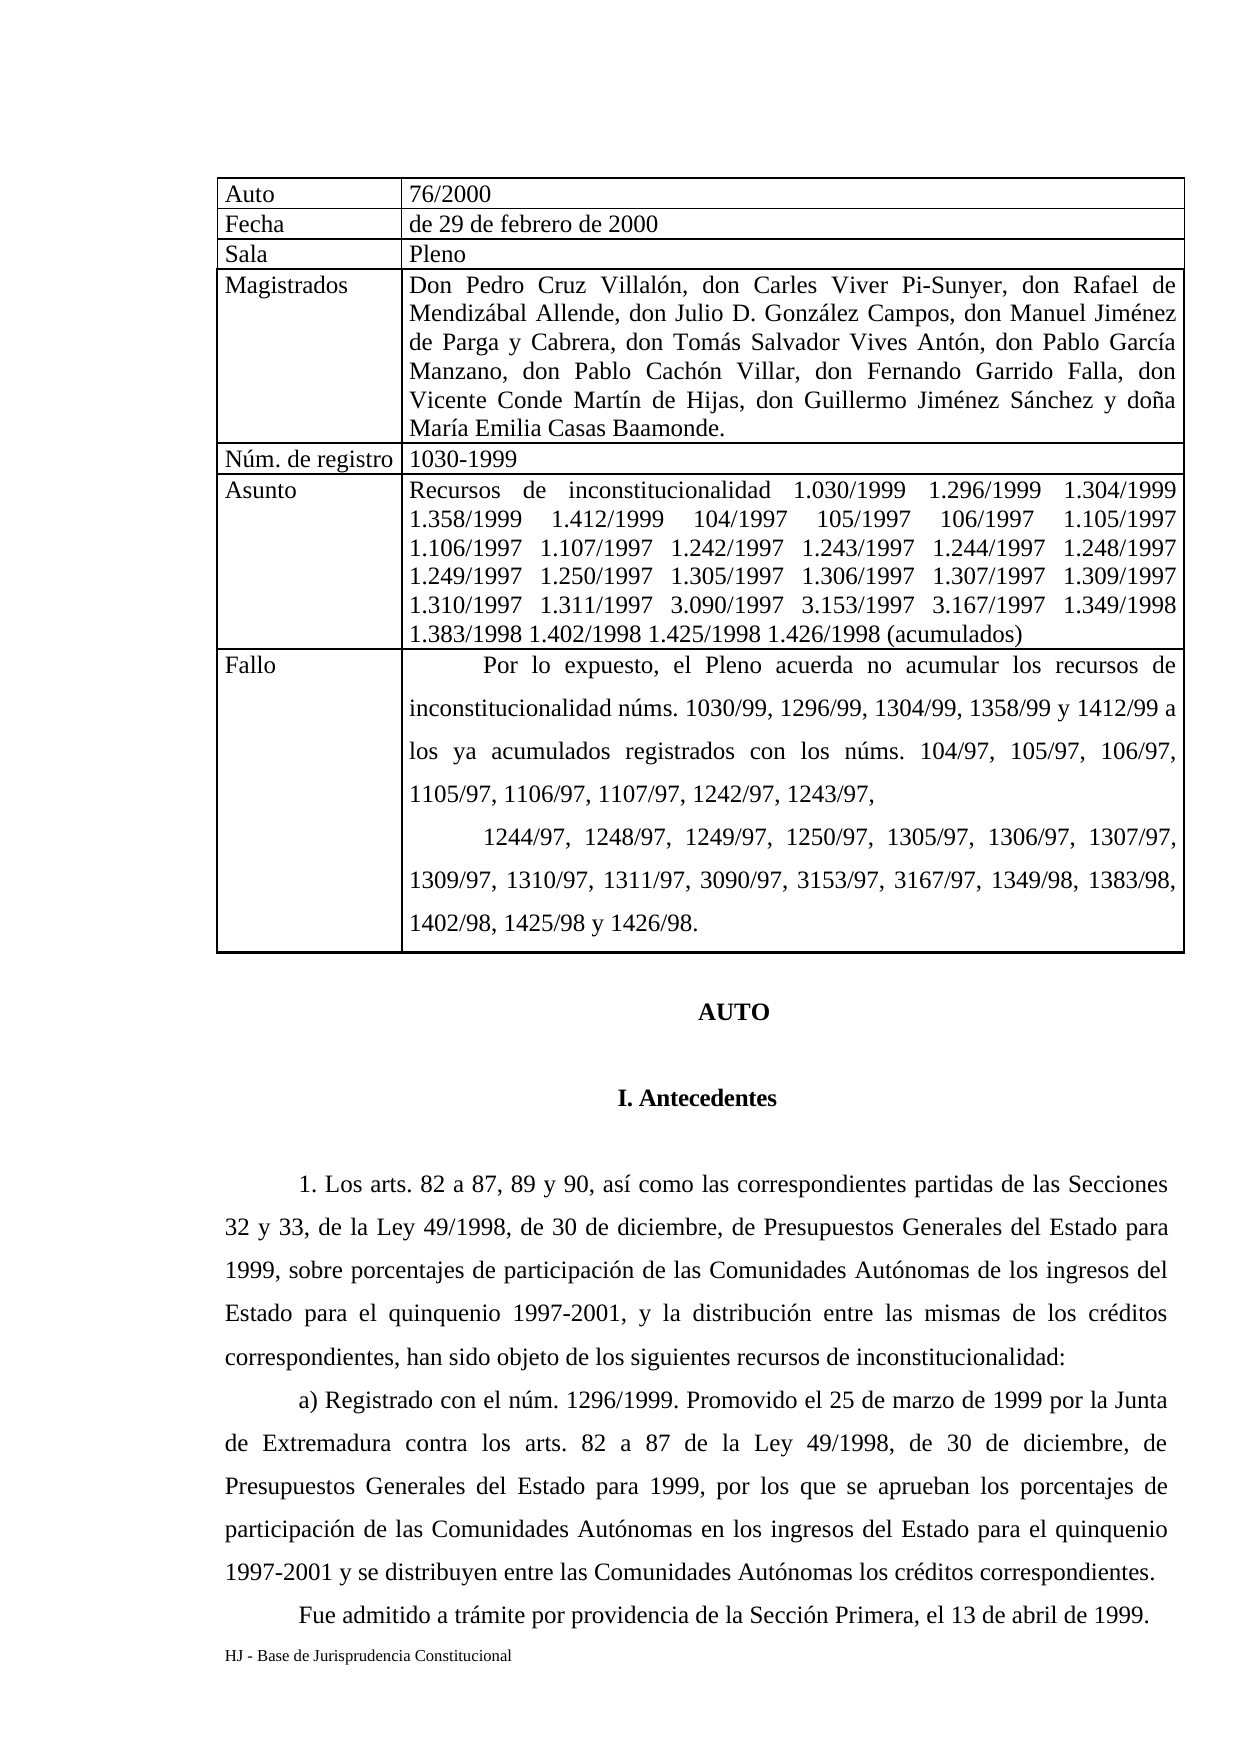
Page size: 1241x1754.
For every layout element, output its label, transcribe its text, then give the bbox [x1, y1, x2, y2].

table_header 76/2000 [402, 179, 1184, 207]
table_cell Fallo [218, 650, 401, 951]
table_cell Núm. de registro [218, 444, 401, 473]
table_cell Sala [218, 240, 401, 268]
table_cell Magistrados [218, 270, 401, 442]
table_cell 1030-1999 [403, 444, 1183, 473]
text AUTO [224, 997, 1169, 1025]
text a) Registrado con el núm. 1296/1999. Promovido el 25 de marzo de 1999 por la Junta de Extremadura contra los arts. 82 a 87 de la Ley 49/1998, de 30 de diciembre, de Presupuestos Generales del Estado para 1999, por los que se aprueban los porcentajes de participación de las Comunidades Autónomas en los ingresos del Estado para el quinquenio 1997-2001 y se distribuyen entre las Comunidades Autónomas los créditos correspondientes. [224, 1385, 1169, 1586]
table_cell de 29 de febrero de 2000 [402, 209, 1184, 238]
text 1. Los arts. 82 a 87, 89 y 90, así como las correspondientes partidas de las Secciones 32 y 33, de la Ley 49/1998, de 30 de diciembre, de Presupuestos Generales del Estado para 1999, sobre porcentajes de participación de las Comunidades Autónomas de los ingresos del Estado para el quinquenio 1997-2001, y la distribución entre las mismas de los créditos correspondientes, han sido objeto de los siguientes recursos de inconstitucionalidad: [224, 1169, 1169, 1370]
table_cell Pleno [402, 240, 1184, 268]
text Fue admitido a trámite por providencia de la Sección Primera, el 13 de abril de 1999. [224, 1600, 1169, 1629]
table_header Auto [218, 179, 401, 207]
table_cell Fecha [218, 209, 401, 238]
table_cell Recursos de inconstitucionalidad 1.030/1999 1.296/1999 1.304/1999 1.358/1999 1.412/1999 104/1997 105/1997 106/1997 1.105/1997 1.106/1997 1.107/1997 1.242/1997 1.243/1997 1.244/1997 1.248/1997 1.249/1997 1.250/1997 1.305/1997 1.306/1997 1.307/1997 1.309/1997 1.310/1997 1.311/1997 3.090/1997 3.153/1997 3.167/1997 1.349/1998 1.383/1998 1.402/1998 1.425/1998 1.426/1998 (acumulados) [403, 475, 1183, 648]
text I. Antecedentes [224, 1083, 1169, 1112]
table_cell Por lo expuesto, el Pleno acuerda no acumular los recursos de inconstitucionalidad núms. 1030/99, 1296/99, 1304/99, 1358/99 y 1412/99 a los ya acumulados registrados con los núms. 104/97, 105/97, 106/97, 1105/97, 1106/97, 1107/97, 1242/97, 1243/97, 1244/97, 1248/97, 1249/97, 1250/97, 1305/97, 1306/97, 1307/97, 1309/97, 1310/97, 1311/97, 3090/97, 3153/97, 3167/97, 1349/98, 1383/98, 1402/98, 1425/98 y 1426/98. [403, 650, 1183, 951]
table_cell Asunto [218, 475, 401, 648]
table_cell Don Pedro Cruz Villalón, don Carles Viver Pi-Sunyer, don Rafael de Mendizábal Allende, don Julio D. González Campos, don Manuel Jiménez de Parga y Cabrera, don Tomás Salvador Vives Antón, don Pablo García Manzano, don Pablo Cachón Villar, don Fernando Garrido Falla, don Vicente Conde Martín de Hijas, don Guillermo Jiménez Sánchez y doña María Emilia Casas Baamonde. [403, 270, 1183, 442]
